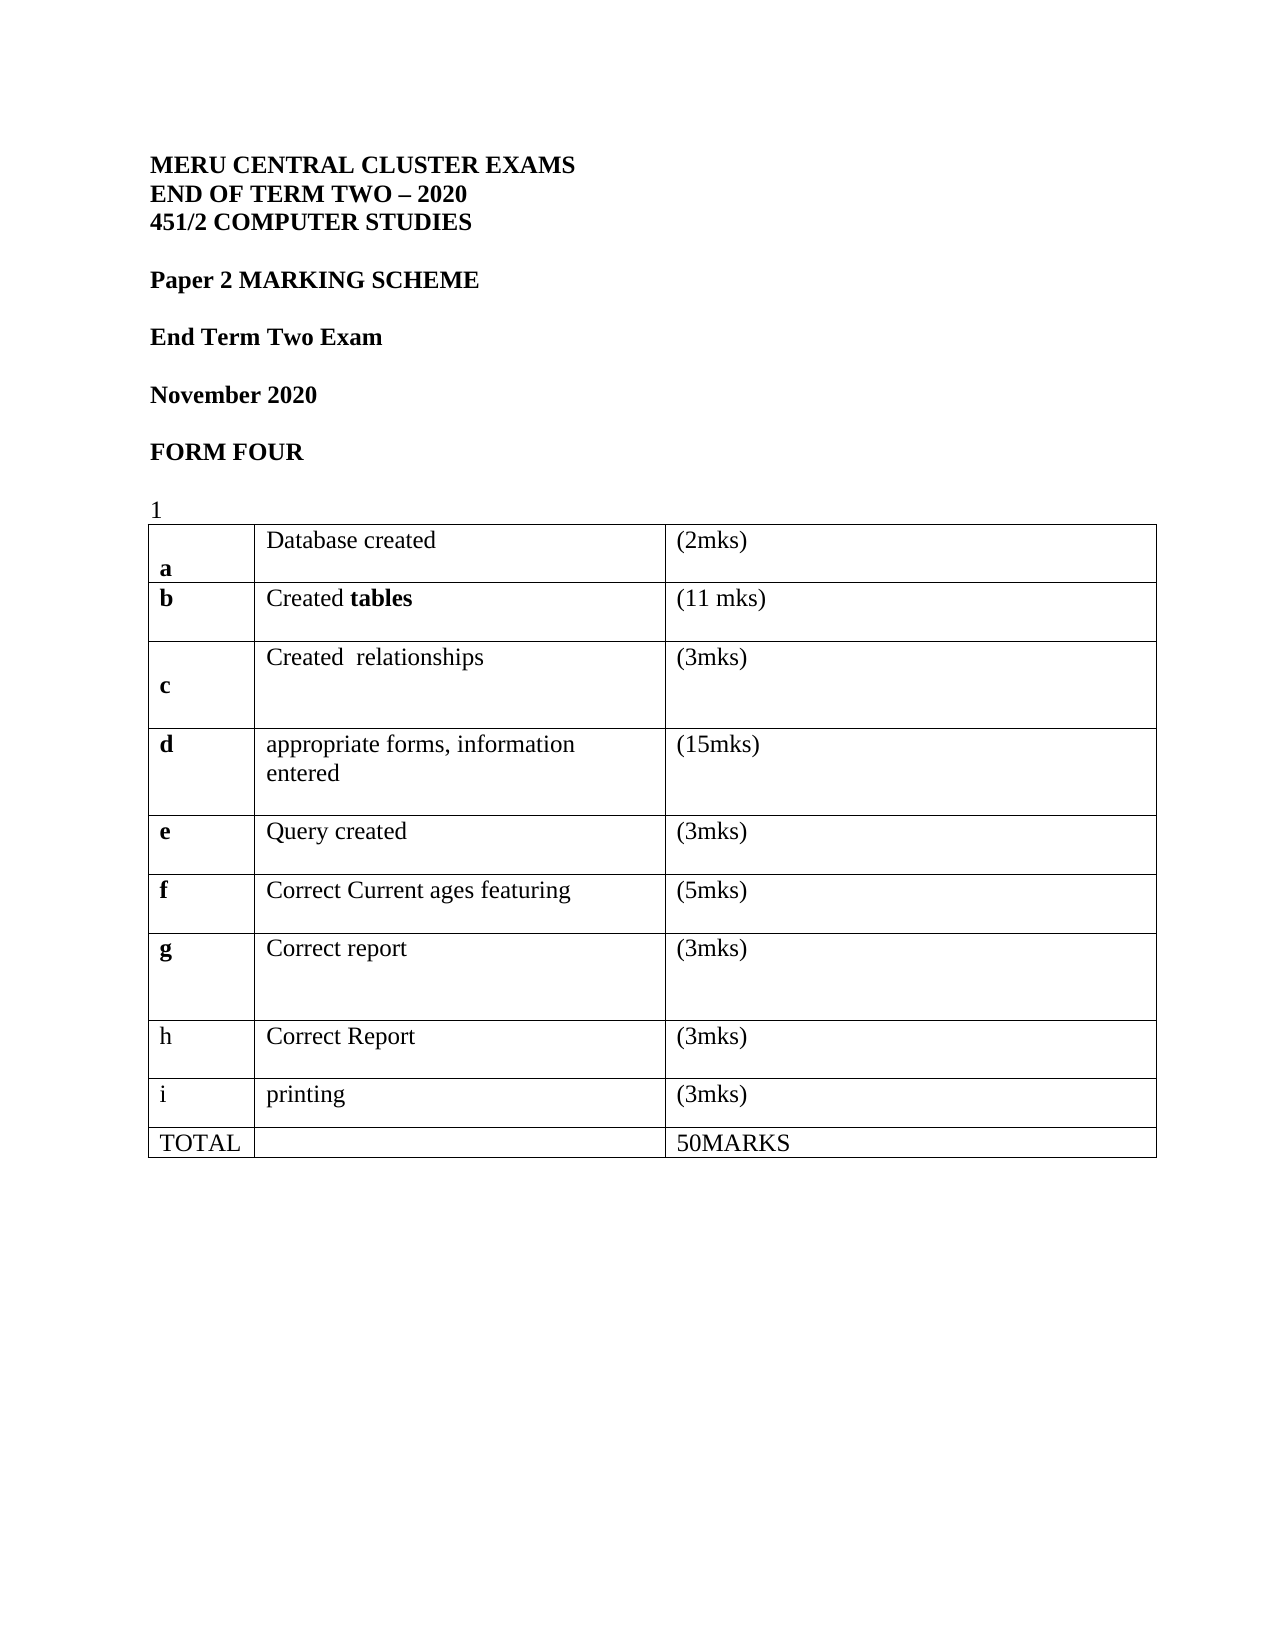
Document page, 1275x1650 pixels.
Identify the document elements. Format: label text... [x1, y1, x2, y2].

table_cell TOTAL [149, 1128, 254, 1157]
table_cell d [149, 729, 254, 815]
table_cell Correct report [255, 934, 665, 1020]
table_cell (15mks) [666, 729, 1156, 815]
table_header (2mks) [666, 525, 1156, 582]
table_cell g [149, 934, 254, 1020]
table_header Database created [255, 525, 665, 582]
table_cell Created relationships [255, 642, 665, 728]
text END OF TERM TWO – 2020 [150, 179, 1125, 207]
table_cell appropriate forms, information entered [255, 729, 665, 815]
table_cell (5mks) [666, 875, 1156, 932]
table_cell (11 mks) [666, 583, 1156, 641]
table_cell (3mks) [666, 816, 1156, 874]
table_cell c [149, 642, 254, 728]
table_header a [149, 525, 254, 582]
text 451/2 COMPUTER STUDIES [150, 207, 1125, 236]
table_cell 50MARKS [666, 1128, 1156, 1157]
text November 2020 [150, 380, 1125, 409]
table_cell (3mks) [666, 934, 1156, 1020]
text End Term Two Exam [150, 322, 1125, 351]
text 1 [150, 495, 1125, 524]
table_cell Correct Current ages featuring [255, 875, 665, 932]
table_cell b [149, 583, 254, 641]
text FORM FOUR [150, 437, 1125, 466]
table_cell (3mks) [666, 1079, 1156, 1127]
table_cell i [149, 1079, 254, 1127]
table_cell f [149, 875, 254, 932]
table_cell Correct Report [255, 1021, 665, 1078]
table_cell (3mks) [666, 642, 1156, 728]
table_cell (3mks) [666, 1021, 1156, 1078]
table_cell Query created [255, 816, 665, 874]
table_cell [255, 1128, 665, 1157]
table_cell Created tables [255, 583, 665, 641]
table_cell h [149, 1021, 254, 1078]
text Paper 2 MARKING SCHEME [150, 265, 1125, 294]
text MERU CENTRAL CLUSTER EXAMS [150, 150, 1125, 179]
table_cell e [149, 816, 254, 874]
table_cell printing [255, 1079, 665, 1127]
